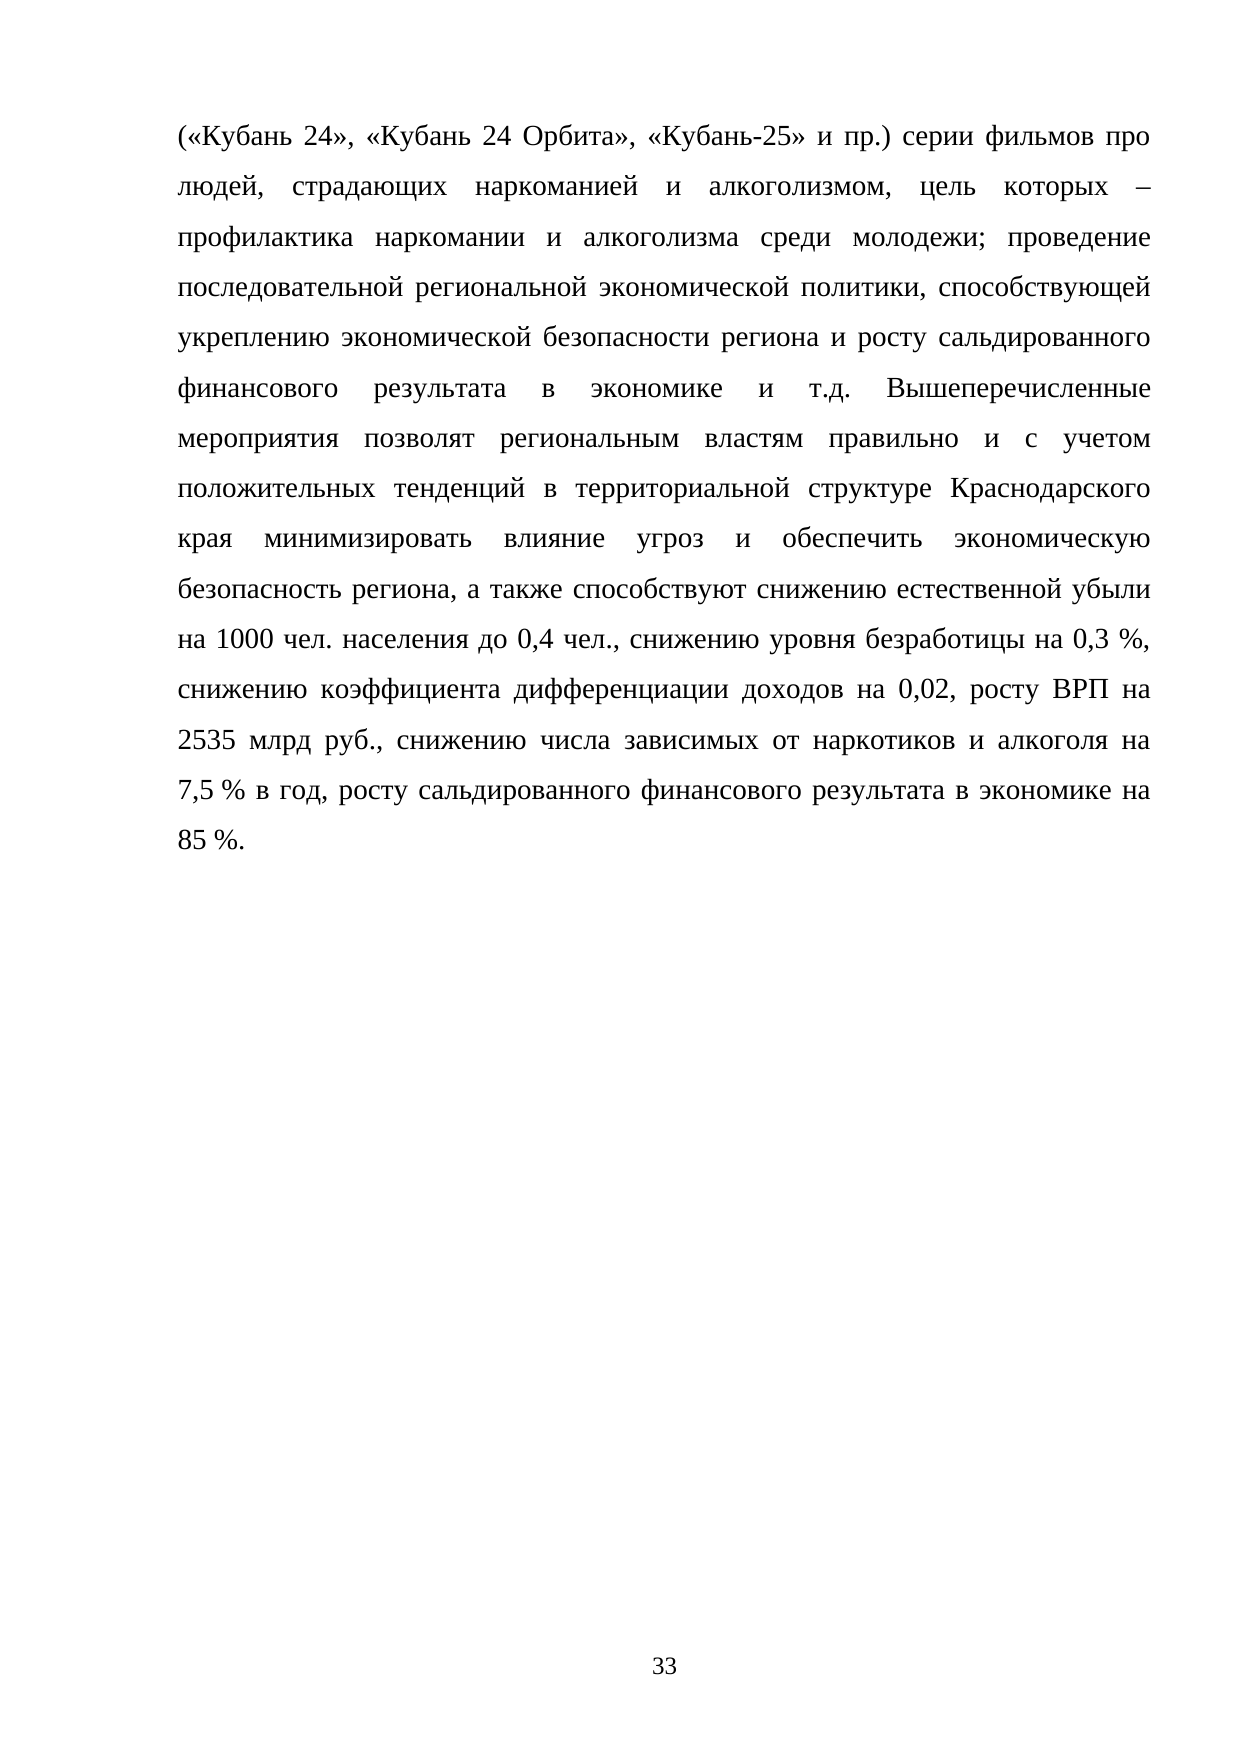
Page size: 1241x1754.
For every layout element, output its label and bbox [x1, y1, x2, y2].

text [177, 118, 1152, 856]
